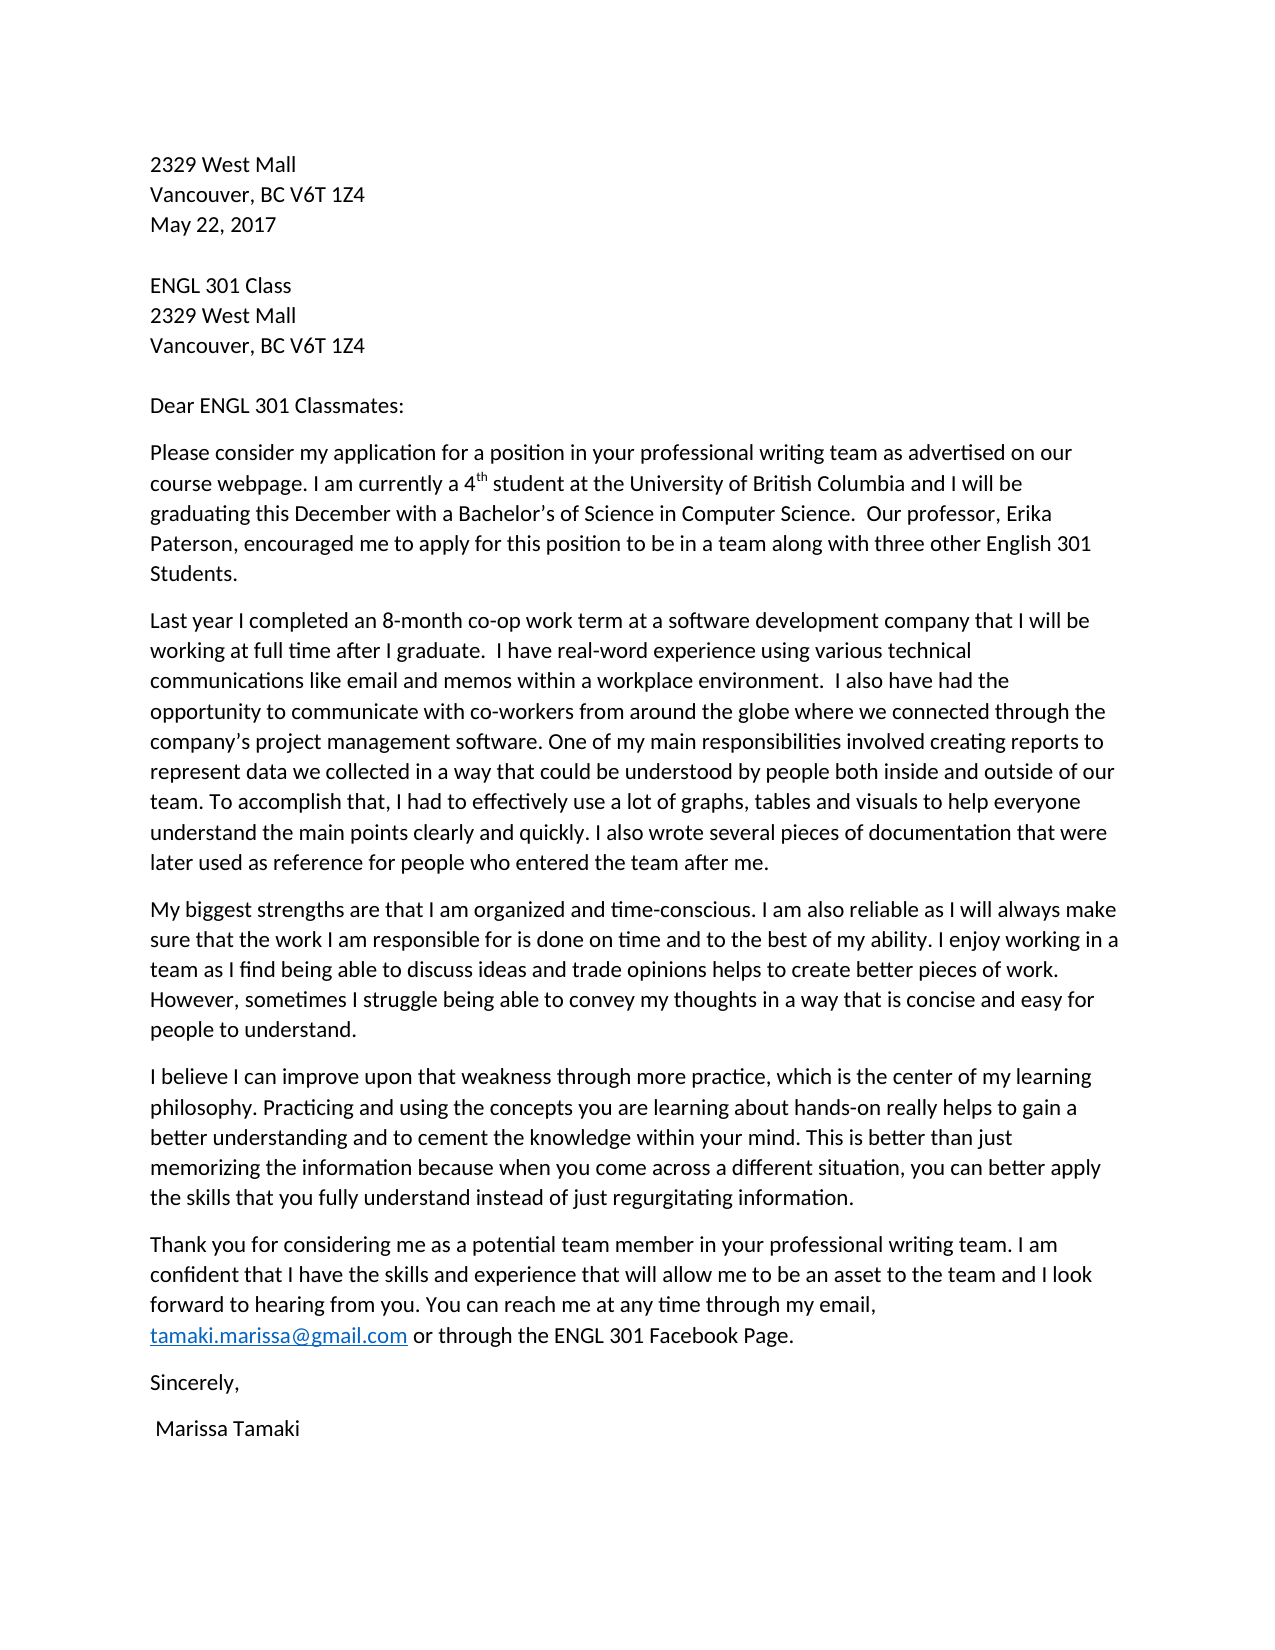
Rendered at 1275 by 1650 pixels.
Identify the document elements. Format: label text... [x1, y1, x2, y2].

text Vancouver, BC V6T 1Z4 [150, 180, 1125, 208]
text Last year I completed an 8-month co-op work term at a software development company that I will be working at full time after I graduate. I have real-word experience using various technical communications like email and memos within a workplace environment. I also have had the opportunity to communicate with co-workers from around the globe where we connected through the company’s project management software. One of my main responsibilities involved creating reports to represent data we collected in a way that could be understood by people both inside and outside of our team. To accomplish that, I had to effectively use a lot of graphs, tables and visuals to help everyone understand the main points clearly and quickly. I also wrote several pieces of documentation that were later used as reference for people who entered the team after me. [150, 606, 1125, 876]
text ENGL 301 Class [150, 271, 1125, 299]
text 2329 West Mall [150, 150, 1125, 178]
text Marissa Tamaki [150, 1414, 1125, 1443]
text I believe I can improve upon that weakness through more practice, which is the center of my learning philosophy. Practicing and using the concepts you are learning about hands-on really helps to gain a better understanding and to cement the knowledge within your mind. This is better than just memorizing the information because when you come across a different situation, you can better apply the skills that you fully understand instead of just regurgitating information. [150, 1062, 1125, 1211]
text Dear ENGL 301 Classmates: [150, 392, 1125, 420]
text 2329 West Mall [150, 301, 1125, 329]
text Please consider my application for a position in your professional writing team as advertised on our course webpage. I am currently a 4th student at the University of British Columbia and I will be graduating this December with a Bachelor’s of Science in Computer Science. Our professor, Erika Paterson, encouraged me to apply for this position to be in a team along with three other English 301 Students. [150, 438, 1125, 587]
text My biggest strengths are that I am organized and time-conscious. I am also reliable as I will always make sure that the work I am responsible for is done on time and to the best of my ability. I enjoy working in a team as I find being able to discuss ideas and trade opinions helps to create better pieces of work. However, sometimes I struggle being able to convey my thoughts in a way that is concise and easy for people to understand. [150, 895, 1125, 1044]
text Vancouver, BC V6T 1Z4 [150, 331, 1125, 359]
text Sincerely, [150, 1368, 1125, 1396]
text May 22, 2017 [150, 210, 1125, 238]
text Thank you for considering me as a potential team member in your professional writing team. I am confident that I have the skills and experience that will allow me to be an asset to the team and I look forward to hearing from you. You can reach me at any time through my email, tamaki.marissa@gmail.com or through the ENGL 301 Facebook Page. [150, 1230, 1125, 1349]
